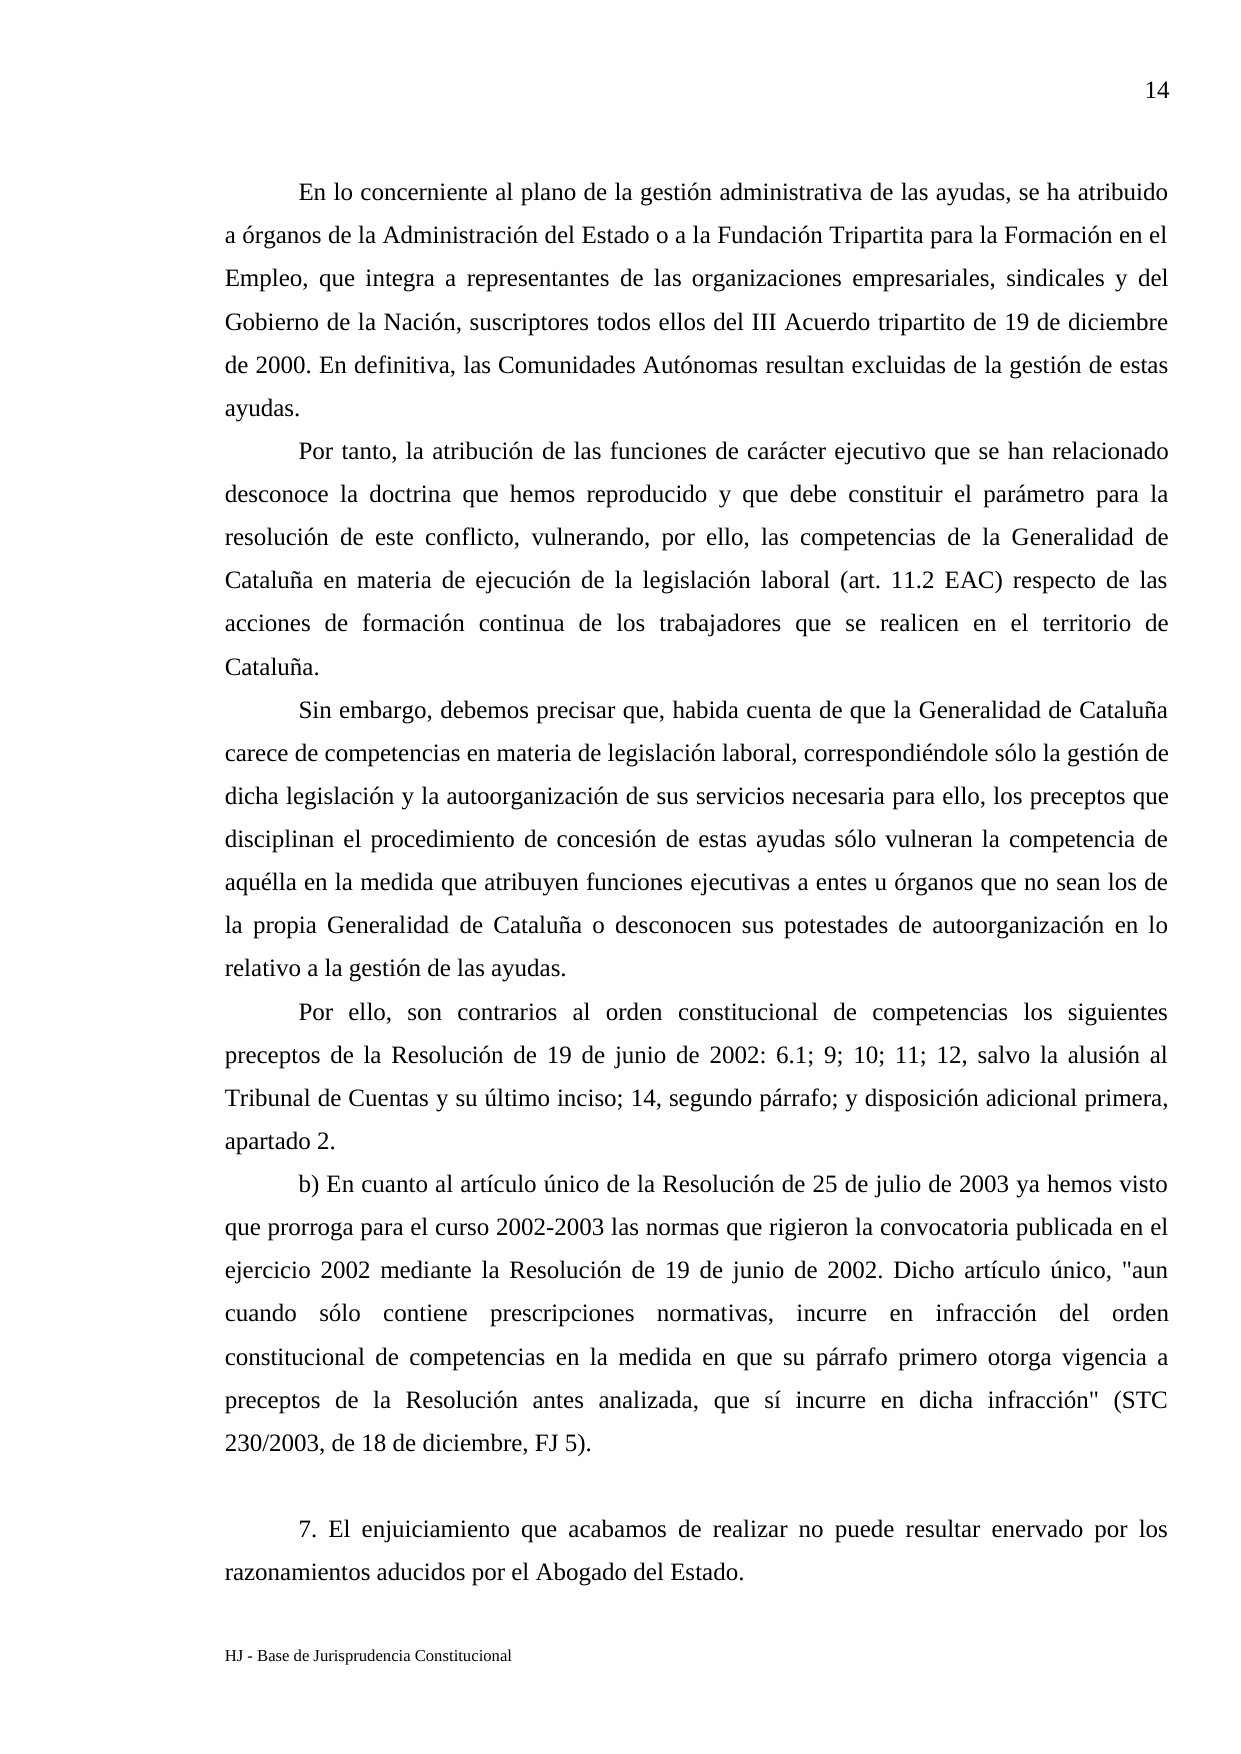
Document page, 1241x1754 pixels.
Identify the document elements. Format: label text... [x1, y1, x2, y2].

text En lo concerniente al plano de la gestión administrativa de las ayudas, se ha atribuido a órganos de la Administración del Estado o a la Fundación Tripartita para la Formación en el Empleo, que integra a representantes de las organizaciones empresariales, sindicales y del Gobierno de la Nación, suscriptores todos ellos del III Acuerdo tripartito de 19 de diciembre de 2000. En definitiva, las Comunidades Autónomas resultan excluidas de la gestión de estas ayudas. [224, 177, 1169, 422]
text 7. El enjuiciamiento que acabamos de realizar no puede resultar enervado por los razonamientos aducidos por el Abogado del Estado. [224, 1514, 1169, 1586]
text Por ello, son contrarios al orden constitucional de competencias los siguientes preceptos de la Resolución de 19 de junio de 2002: 6.1; 9; 10; 11; 12, salvo la alusión al Tribunal de Cuentas y su último inciso; 14, segundo párrafo; y disposición adicional primera, apartado 2. [224, 997, 1169, 1155]
text b) En cuanto al artículo único de la Resolución de 25 de julio de 2003 ya hemos visto que prorroga para el curso 2002-2003 las normas que rigieron la convocatoria publicada en el ejercicio 2002 mediante la Resolución de 19 de junio de 2002. Dicho artículo único, "aun cuando sólo contiene prescripciones normativas, incurre en infracción del orden constitucional de competencias en la medida en que su párrafo primero otorga vigencia a preceptos de la Resolución antes analizada, que sí incurre en dicha infracción" (STC 230/2003, de 18 de diciembre, FJ 5). [224, 1169, 1169, 1457]
text Sin embargo, debemos precisar que, habida cuenta de que la Generalidad de Cataluña carece de competencias en materia de legislación laboral, correspondiéndole sólo la gestión de dicha legislación y la autoorganización de sus servicios necesaria para ello, los preceptos que disciplinan el procedimiento de concesión de estas ayudas sólo vulneran la competencia de aquélla en la medida que atribuyen funciones ejecutivas a entes u órganos que no sean los de la propia Generalidad de Cataluña o desconocen sus potestades de autoorganización en lo relativo a la gestión de las ayudas. [224, 695, 1169, 982]
text Por tanto, la atribución de las funciones de carácter ejecutivo que se han relacionado desconoce la doctrina que hemos reproducido y que debe constituir el parámetro para la resolución de este conflicto, vulnerando, por ello, las competencias de la Generalidad de Cataluña en materia de ejecución de la legislación laboral (art. 11.2 EAC) respecto de las acciones de formación continua de los trabajadores que se realicen en el territorio de Cataluña. [224, 436, 1169, 680]
